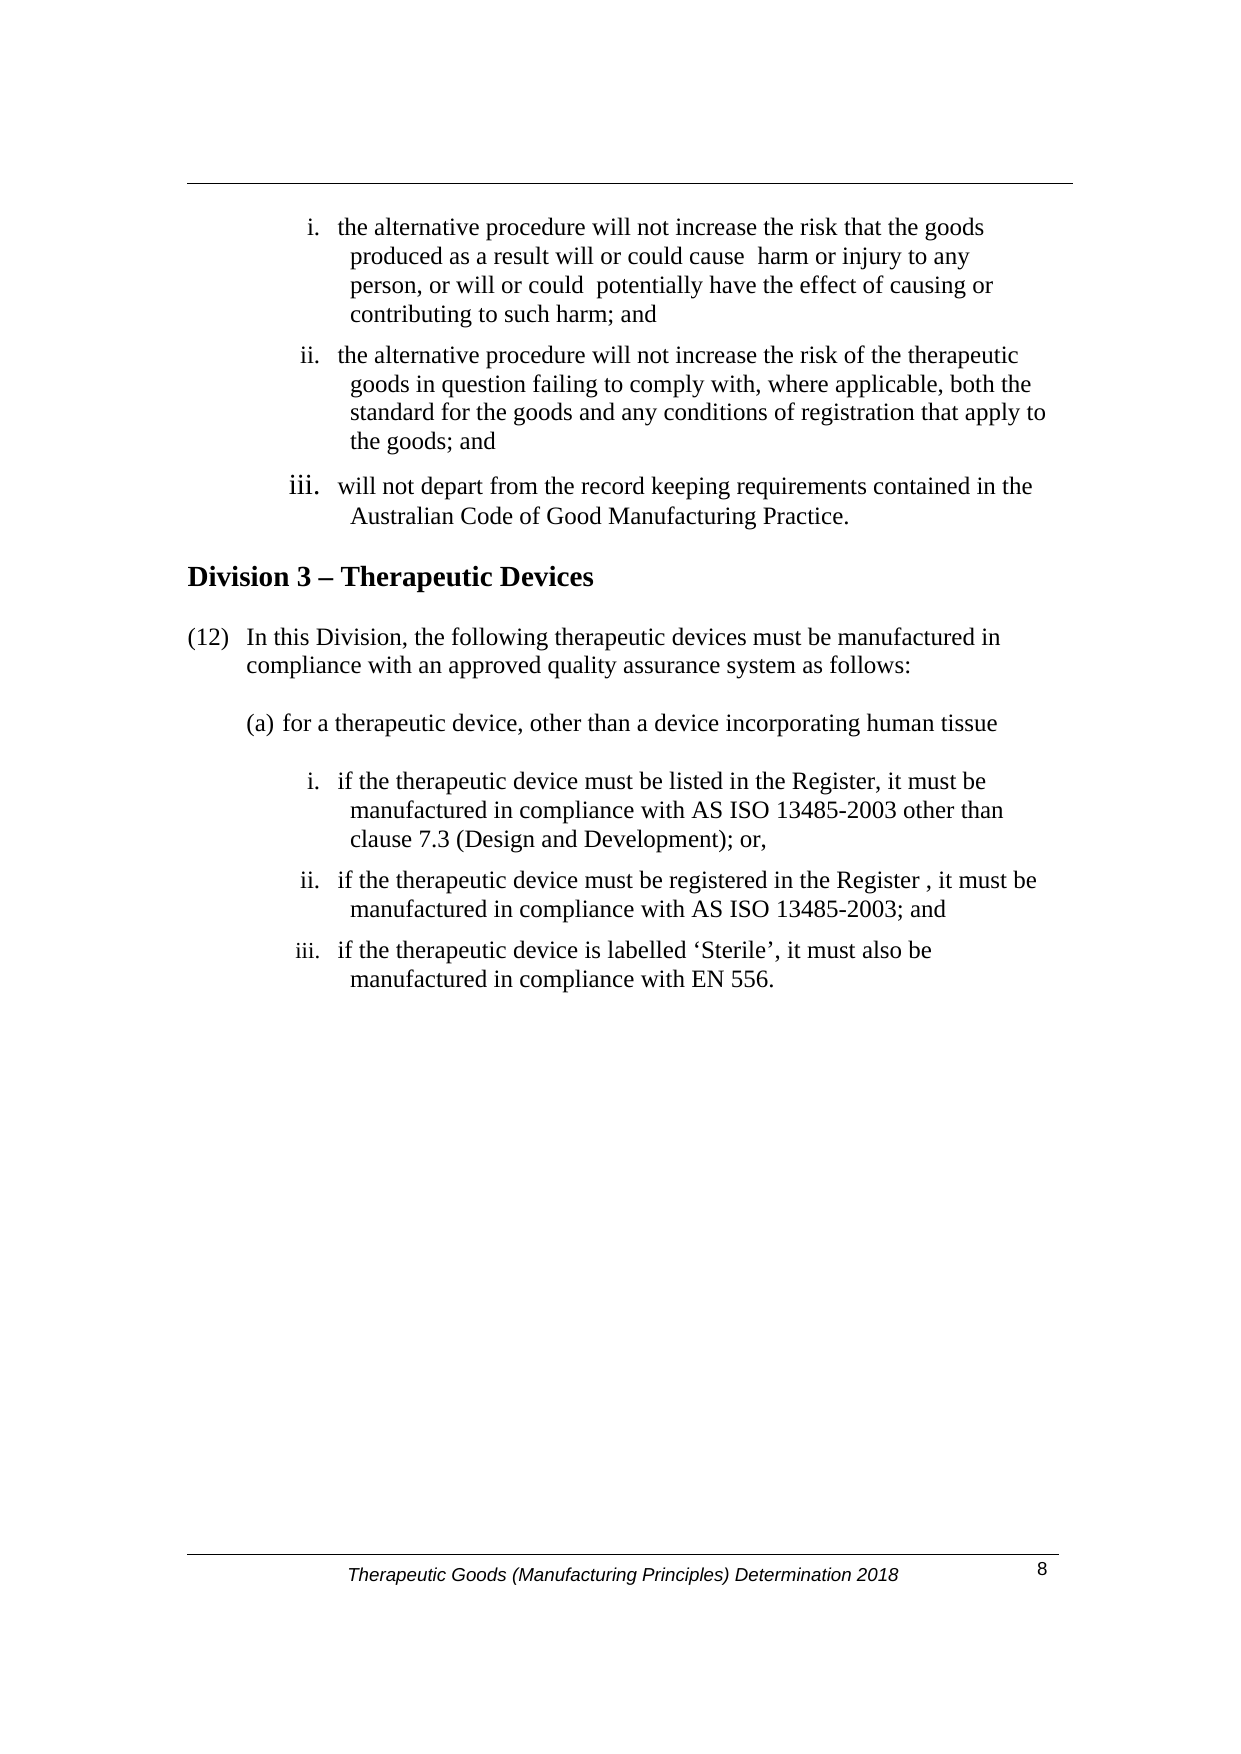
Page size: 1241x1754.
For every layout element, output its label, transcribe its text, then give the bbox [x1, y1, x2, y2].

list if the therapeutic device is labelled ‘Sterile’, it must also be manufactured in compliance with EN 556. [320, 935, 1048, 992]
list will not depart from the record keeping requirements contained in the Australian Code of Good Manufacturing Practice. [320, 467, 1048, 530]
text Division 3 – Therapeutic Devices [187, 559, 1048, 592]
list for a therapeutic device, other than a device incorporating human tissue [246, 708, 1048, 737]
list In this Division, the following therapeutic devices must be manufactured in compliance with an approved quality assurance system as follows: [187, 622, 1048, 679]
list the alternative procedure will not increase the risk that the goods produced as a result will or could cause harm or injury to any person, or will or could potentially have the effect of causing or contributing to such harm; and [320, 212, 1048, 327]
list if the therapeutic device must be registered in the Register , it must be manufactured in compliance with AS ISO 13485-2003; and [320, 865, 1048, 922]
list the alternative procedure will not increase the risk of the therapeutic goods in question failing to comply with, where applicable, both the standard for the goods and any conditions of registration that apply to the goods; and [320, 340, 1048, 455]
list if the therapeutic device must be listed in the Register, it must be manufactured in compliance with AS ISO 13485-2003 other than clause 7.3 (Design and Development); or, [320, 766, 1048, 852]
